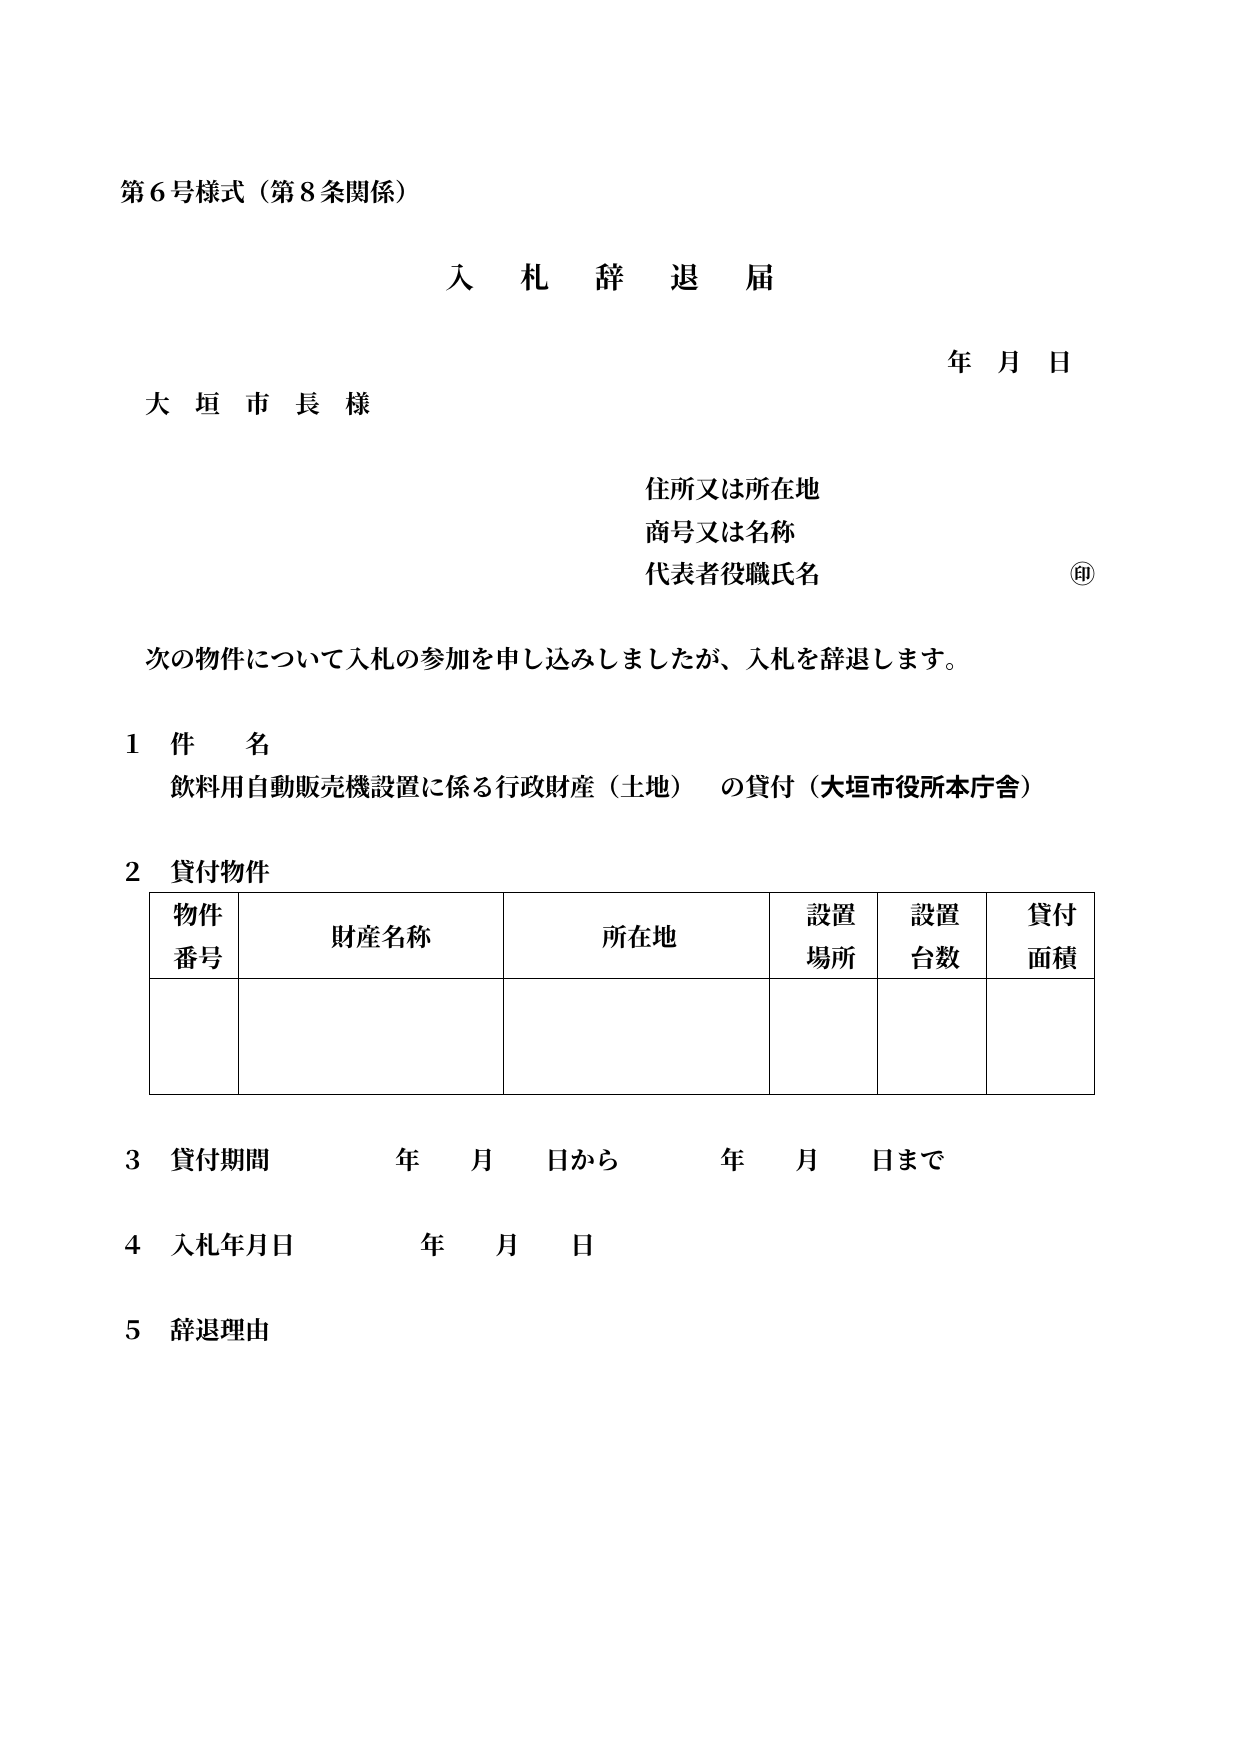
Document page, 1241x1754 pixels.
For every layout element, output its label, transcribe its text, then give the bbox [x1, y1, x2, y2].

text 年 月 日 [120, 339, 1072, 382]
table_header 財産名称 [239, 893, 503, 978]
table_header 設置 場所 [770, 893, 877, 978]
text 大 垣 市 長 様 [120, 382, 1120, 424]
table_header 物件 番号 [150, 893, 238, 978]
text １ 件 名 [120, 722, 1120, 764]
text 商号又は名称 [120, 509, 1120, 552]
table_header 設置 台数 [878, 893, 986, 978]
table_header 所在地 [504, 893, 769, 978]
text ４ 入札年月日 年 月 日 [120, 1222, 1120, 1265]
text ３ 貸付期間 年 月 日から 年 月 日まで [120, 1137, 1120, 1180]
text 住所又は所在地 [120, 467, 1120, 509]
table_cell [878, 979, 986, 1094]
text 入 札 辞 退 届 [120, 254, 1120, 297]
text 代表者役職氏名 ㊞ [120, 552, 1120, 594]
table_cell [150, 979, 238, 1094]
table_cell [987, 979, 1094, 1094]
text 第６号様式（第８条関係） [120, 169, 1120, 212]
table_cell [504, 979, 769, 1094]
text 次の物件について入札の参加を申し込みしましたが、入札を辞退します。 [120, 637, 1120, 679]
text 飲料用自動販売機設置に係る行政財産（土地） の貸付（大垣市役所本庁舎） [120, 764, 1120, 807]
text ２ 貸付物件 [120, 849, 1120, 892]
text ５ 辞退理由 [120, 1307, 1120, 1350]
table_cell [770, 979, 877, 1094]
table_header 貸付 面積 [987, 893, 1094, 978]
table_cell [239, 979, 503, 1094]
